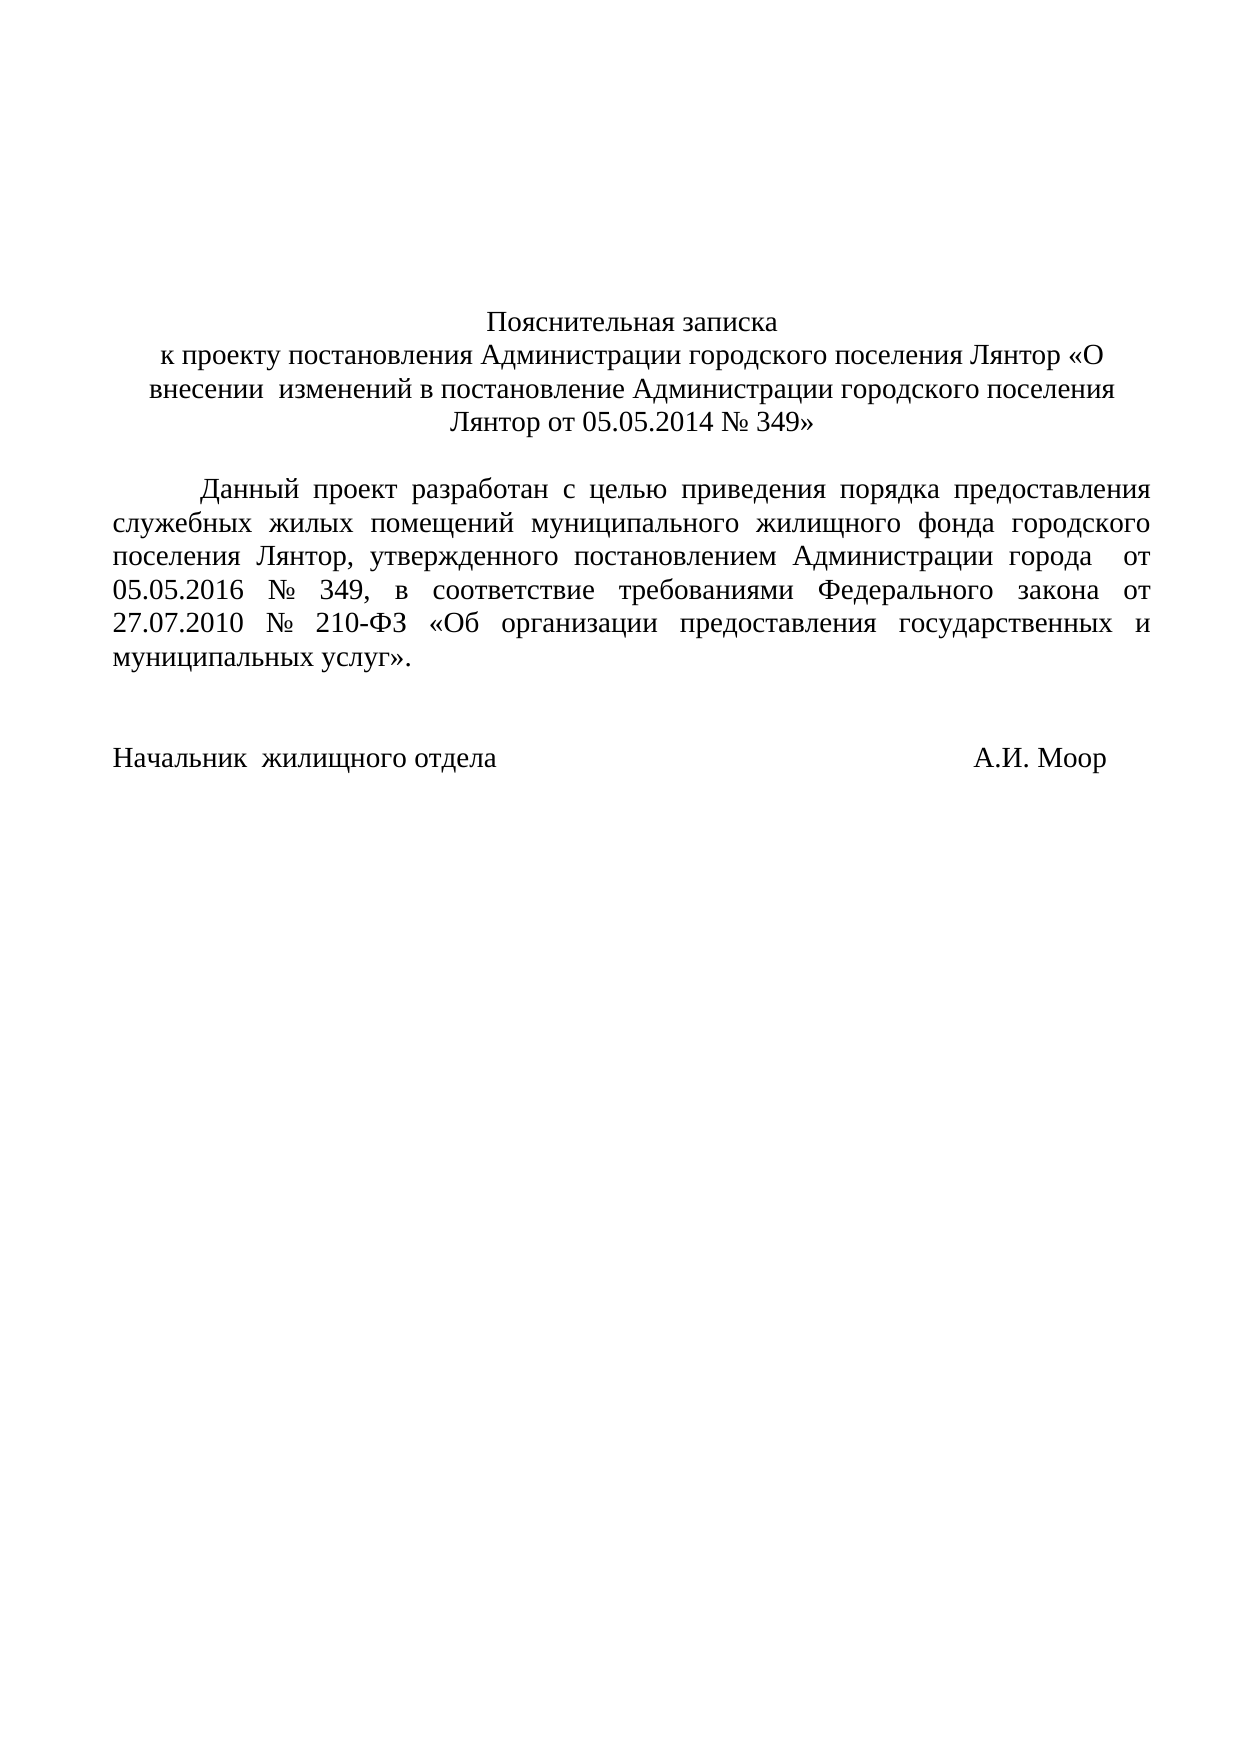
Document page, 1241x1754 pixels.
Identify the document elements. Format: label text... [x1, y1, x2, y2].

text к проекту постановления Администрации городского поселения Лянтор «О внесении изменений в постановление Администрации городского поселения Лянтор от 05.05.2014 № 349» [112, 337, 1152, 438]
text Пояснительная записка [112, 304, 1152, 337]
text Начальник жилищного отдела А.И. Моор [112, 740, 1152, 773]
text Данный проект разработан с целью приведения порядка предоставления служебных жилых помещений муниципального жилищного фонда городского поселения Лянтор, утвержденного постановлением Администрации города от 05.05.2016 № 349, в соответствие требованиями Федерального закона от 27.07.2010 № 210-ФЗ «Об организации предоставления государственных и муниципальных услуг». [112, 471, 1152, 673]
